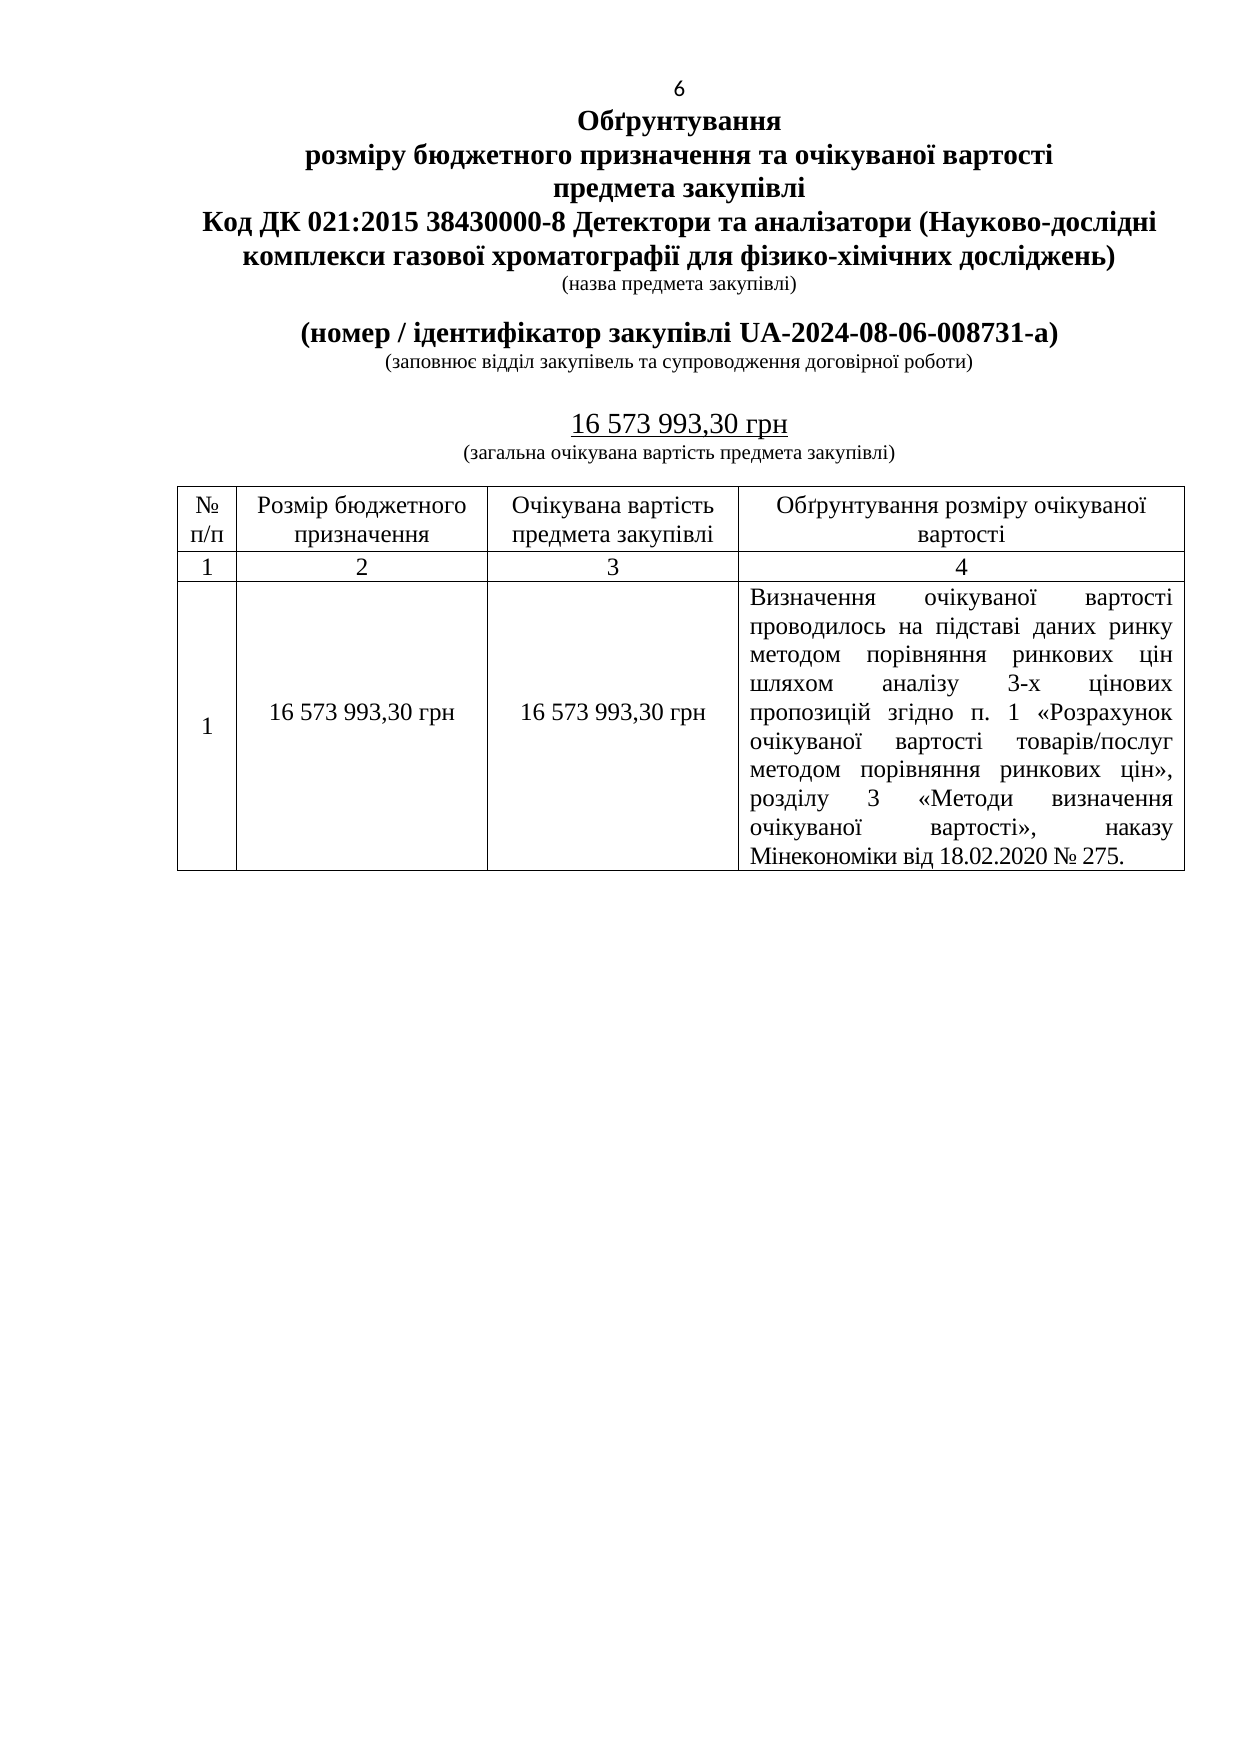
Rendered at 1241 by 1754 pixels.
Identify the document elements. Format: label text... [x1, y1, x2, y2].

text (загальна очікувана вартість предмета закупівлі) [177, 440, 1181, 464]
text 16 573 993,30 грн [177, 407, 1181, 440]
text Код ДК 021:2015 38430000-8 Детектори та аналізатори (Науково-дослідні комплекси газової хроматографії для фізико-хімічних досліджень) [177, 204, 1181, 271]
table_header Розмір бюджетного призначення [237, 487, 487, 551]
text предмета закупівлі [177, 171, 1181, 204]
table_header № п/п [178, 487, 236, 551]
text Обґрунтування [177, 103, 1181, 137]
table_cell 1 [178, 552, 236, 581]
text (номер / ідентифікатор закупівлі UA-2024-08-06-008731-a) [177, 316, 1181, 349]
text (назва предмета закупівлі) [177, 271, 1181, 295]
text (заповнює відділ закупівель та супроводження договірної роботи) [177, 349, 1181, 373]
table_cell 1 [178, 582, 236, 869]
table_header Обґрунтування розміру очікуваної вартості [739, 487, 1184, 551]
table_cell 16 573 993,30 грн [237, 582, 487, 869]
table_cell 2 [237, 552, 487, 581]
table_cell 4 [739, 552, 1184, 581]
table_cell 3 [488, 552, 738, 581]
table_cell 16 573 993,30 грн [488, 582, 738, 869]
table_header Очікувана вартість предмета закупівлі [488, 487, 738, 551]
text розміру бюджетного призначення та очікуваної вартості [177, 137, 1181, 171]
table_cell Визначення очікуваної вартості проводилось на підставі даних ринку методом порівняння ринкових цін шляхом аналізу 3-х цінових пропозицій згідно п. 1 «Розрахунок очікуваної вартості товарів/послуг методом порівняння ринкових цін», розділу 3 «Методи визначення очікуваної вартості», наказу Мінекономіки від 18.02.2020 № 275. [739, 582, 1184, 869]
